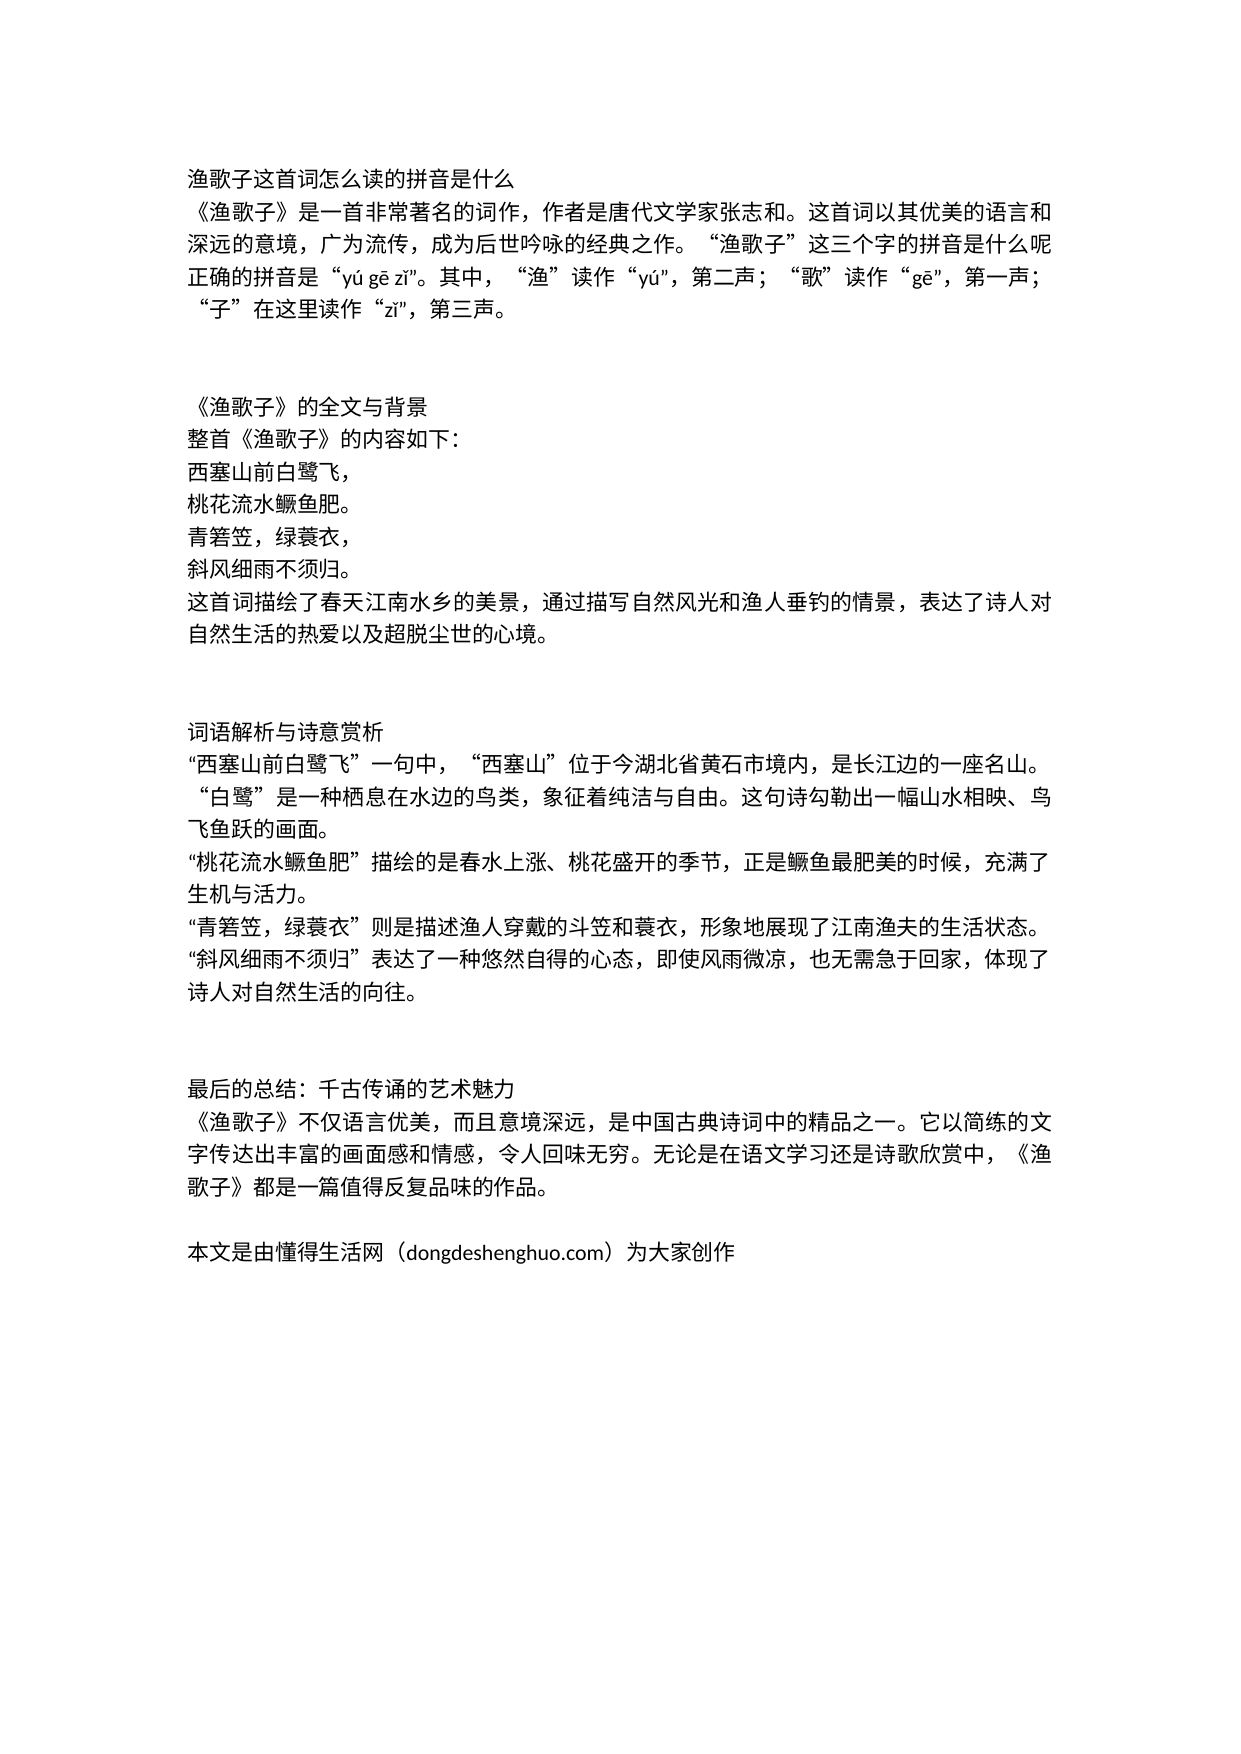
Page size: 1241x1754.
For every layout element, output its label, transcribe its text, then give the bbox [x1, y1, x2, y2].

text 桃花流水鳜鱼肥。 [187, 487, 1053, 519]
text 最后的总结：千古传诵的艺术魅力 [187, 1072, 1053, 1104]
text 斜风细雨不须归。 [187, 552, 1053, 584]
text “西塞山前白鹭飞”一句中，“西塞山”位于今湖北省黄石市境内，是长江边的一座名山。“白鹭”是一种栖息在水边的鸟类，象征着纯洁与自由。这句诗勾勒出一幅山水相映、鸟飞鱼跃的画面。 [187, 747, 1053, 844]
text 渔歌子这首词怎么读的拼音是什么 [187, 162, 1053, 194]
text 这首词描绘了春天江南水乡的美景，通过描写自然风光和渔人垂钓的情景，表达了诗人对自然生活的热爱以及超脱尘世的心境。 [187, 584, 1053, 649]
text 本文是由懂得生活网（dongdeshenghuo.com）为大家创作 [187, 1234, 1053, 1267]
text “斜风细雨不须归”表达了一种悠然自得的心态，即使风雨微凉，也无需急于回家，体现了诗人对自然生活的向往。 [187, 942, 1053, 1007]
text 西塞山前白鹭飞， [187, 454, 1053, 487]
text 整首《渔歌子》的内容如下： [187, 422, 1053, 454]
text 《渔歌子》的全文与背景 [187, 389, 1053, 422]
text 《渔歌子》是一首非常著名的词作，作者是唐代文学家张志和。这首词以其优美的语言和深远的意境，广为流传，成为后世吟咏的经典之作。“渔歌子”这三个字的拼音是什么呢？正确的拼音是“yú gē zǐ”。其中，“渔”读作“yú”，第二声；“歌”读作“gē”，第一声；“子”在这里读作“zǐ”，第三声。 [187, 194, 1053, 324]
text “桃花流水鳜鱼肥”描绘的是春水上涨、桃花盛开的季节，正是鳜鱼最肥美的时候，充满了生机与活力。 [187, 844, 1053, 909]
text “青箬笠，绿蓑衣”则是描述渔人穿戴的斗笠和蓑衣，形象地展现了江南渔夫的生活状态。 [187, 909, 1053, 942]
text 青箬笠，绿蓑衣， [187, 519, 1053, 552]
text 《渔歌子》不仅语言优美，而且意境深远，是中国古典诗词中的精品之一。它以简练的文字传达出丰富的画面感和情感，令人回味无穷。无论是在语文学习还是诗歌欣赏中，《渔歌子》都是一篇值得反复品味的作品。 [187, 1104, 1053, 1202]
text 词语解析与诗意赏析 [187, 714, 1053, 747]
